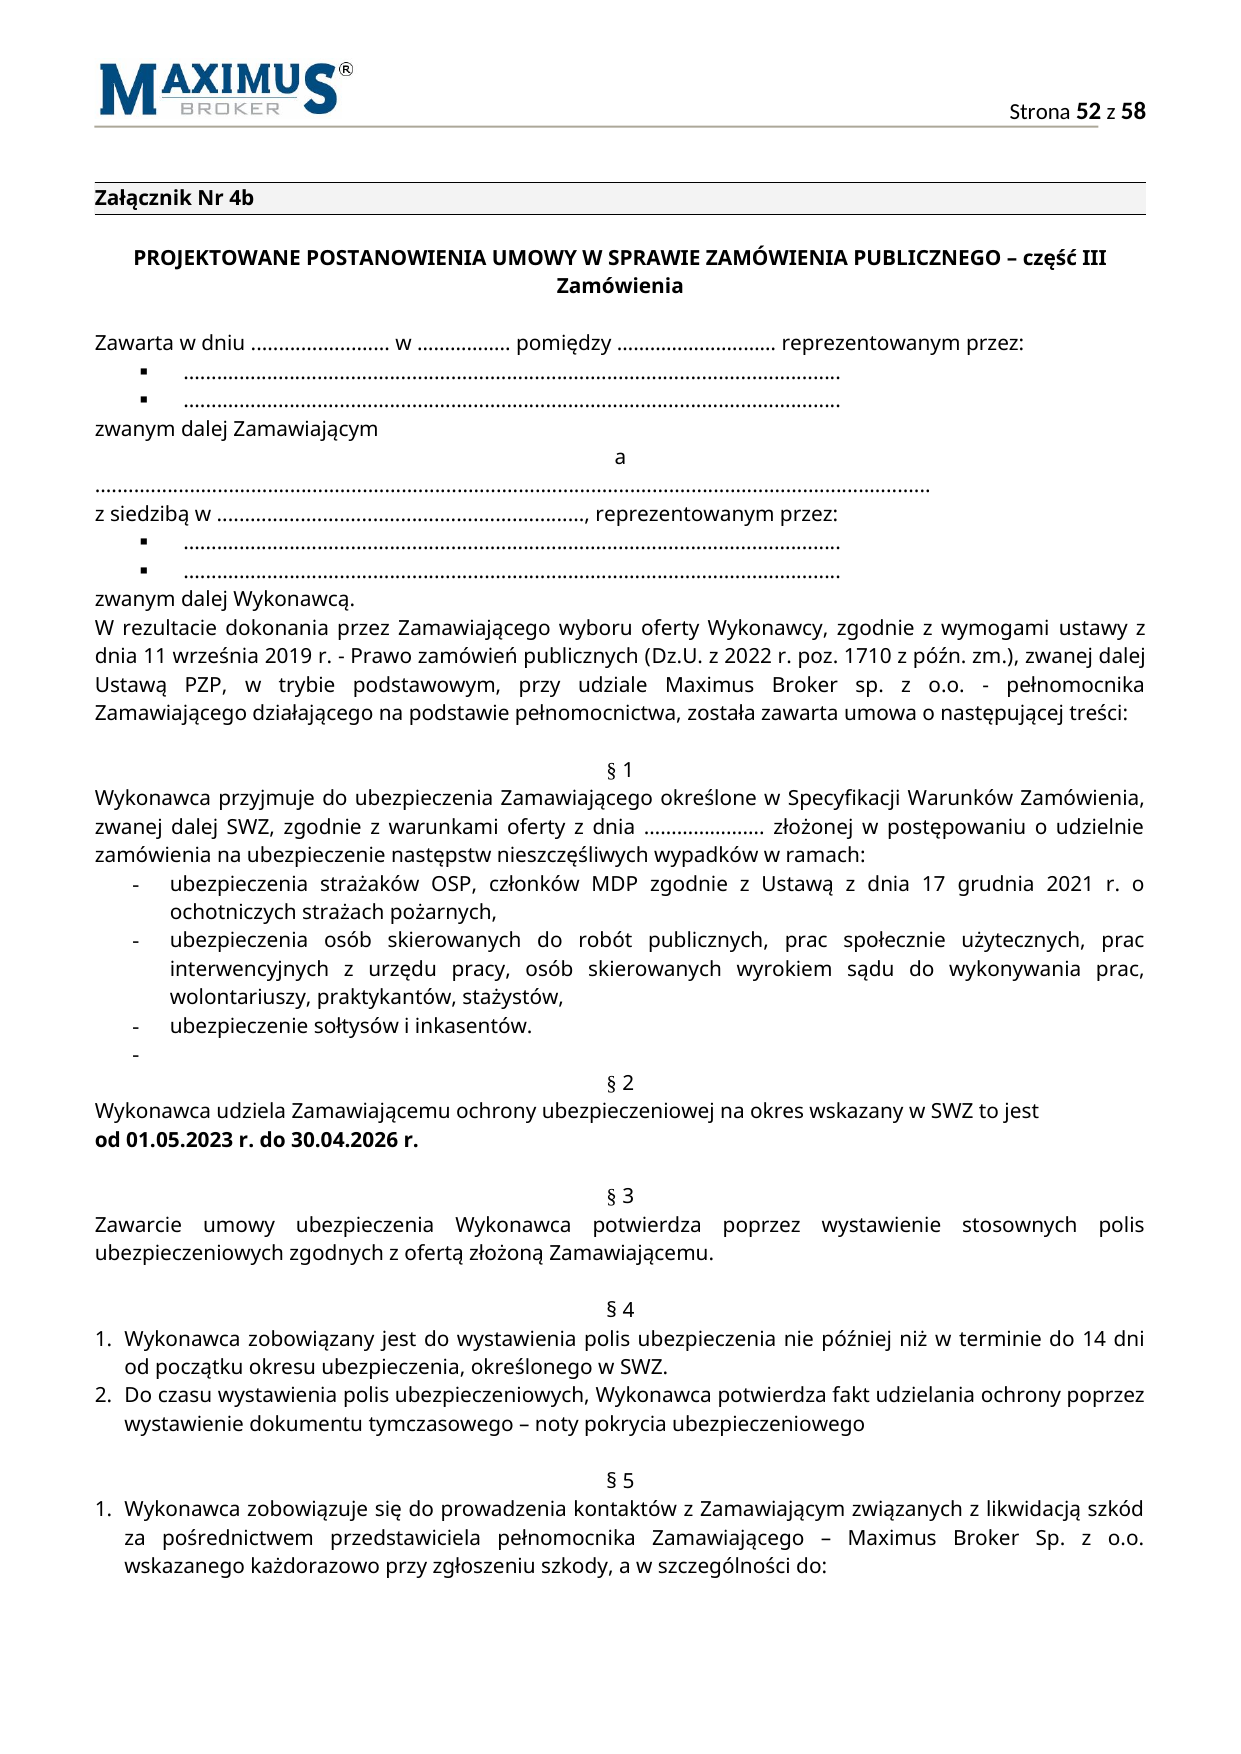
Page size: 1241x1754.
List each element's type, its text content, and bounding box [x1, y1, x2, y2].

list ...................................................................................................................... [139, 385, 1146, 414]
text PROJEKTOWANE POSTANOWIENIA UMOWY W SPRAWIE ZAMÓWIENIA PUBLICZNEGO – część III Zamówienia [94, 243, 1146, 300]
text 1 [94, 755, 1146, 783]
list Do czasu wystawienia polis ubezpieczeniowych, Wykonawca potwierdza fakt udzielania ochrony poprzez wystawienie dokumentu tymczasowego – noty pokrycia ubezpieczeniowego [94, 1381, 1146, 1437]
picture [94, 58, 359, 119]
subtitle Załącznik Nr 4b [94, 183, 1146, 215]
list Wykonawca zobowiązuje się do prowadzenia kontaktów z Zamawiającym związanych z likwidacją szkód za pośrednictwem przedstawiciela pełnomocnika Zamawiającego – Maximus Broker Sp. z o.o. wskazanego każdorazowo przy zgłoszeniu szkody, a w szczególności do: [94, 1494, 1146, 1580]
text Zawarcie umowy ubezpieczenia Wykonawca potwierdza poprzez wystawienie stosownych polis ubezpieczeniowych zgodnych z ofertą złożoną Zamawiającemu. [94, 1210, 1146, 1267]
text ...................................................................................................................................................... [94, 471, 1146, 499]
list ...................................................................................................................... [139, 556, 1146, 584]
text zwanym dalej Zamawiającym [94, 414, 1146, 442]
list ubezpieczenie sołtysów i inkasentów. [132, 1011, 1146, 1039]
text Zawarta w dniu ......................... w …………….. pomiędzy ……………….….…… reprezentowanym przez: [94, 328, 1146, 357]
text 3 [94, 1182, 1146, 1210]
text a [94, 442, 1146, 471]
text W rezultacie dokonania przez Zamawiającego wyboru oferty Wykonawcy, zgodnie z wymogami ustawy z dnia 11 września 2019 r. - Prawo zamówień publicznych (Dz.U. z 2022 r. poz. 1710 z późn. zm.), zwanej dalej Ustawą PZP, w trybie podstawowym, przy udziale Maximus Broker sp. z o.o. - pełnomocnika Zamawiającego działającego na podstawie pełnomocnictwa, została zawarta umowa o następującej treści: [94, 613, 1146, 727]
text Wykonawca przyjmuje do ubezpieczenia Zamawiającego określone w Specyfikacji Warunków Zamówienia, zwanej dalej SWZ, zgodnie z warunkami oferty z dnia …………………. złożonej w postępowaniu o udzielnie zamówienia na ubezpieczenie następstw nieszczęśliwych wypadków w ramach: [94, 783, 1146, 869]
text § 5 [94, 1466, 1146, 1494]
text Wykonawca udziela Zamawiającemu ochrony ubezpieczeniowej na okres wskazany w SWZ to jest od 01.05.2023 r. do 30.04.2026 r. [94, 1096, 1146, 1153]
list ...................................................................................................................... [139, 527, 1146, 556]
text zwanym dalej Wykonawcą. [94, 584, 1146, 613]
list ...................................................................................................................... [139, 357, 1146, 385]
text 2 [94, 1068, 1146, 1096]
text § 4 [94, 1295, 1146, 1324]
list ubezpieczenia strażaków OSP, członków MDP zgodnie z Ustawą z dnia 17 grudnia 2021 r. o ochotniczych strażach pożarnych, [132, 869, 1146, 926]
text z siedzibą w .................................................................., reprezentowanym przez: [94, 499, 1146, 527]
list ubezpieczenia osób skierowanych do robót publicznych, prac społecznie użytecznych, prac interwencyjnych z urzędu pracy, osób skierowanych wyrokiem sądu do wykonywania prac, wolontariuszy, praktykantów, stażystów, [132, 926, 1146, 1011]
list Wykonawca zobowiązany jest do wystawienia polis ubezpieczenia nie później niż w terminie do 14 dni od początku okresu ubezpieczenia, określonego w SWZ. [94, 1324, 1146, 1381]
